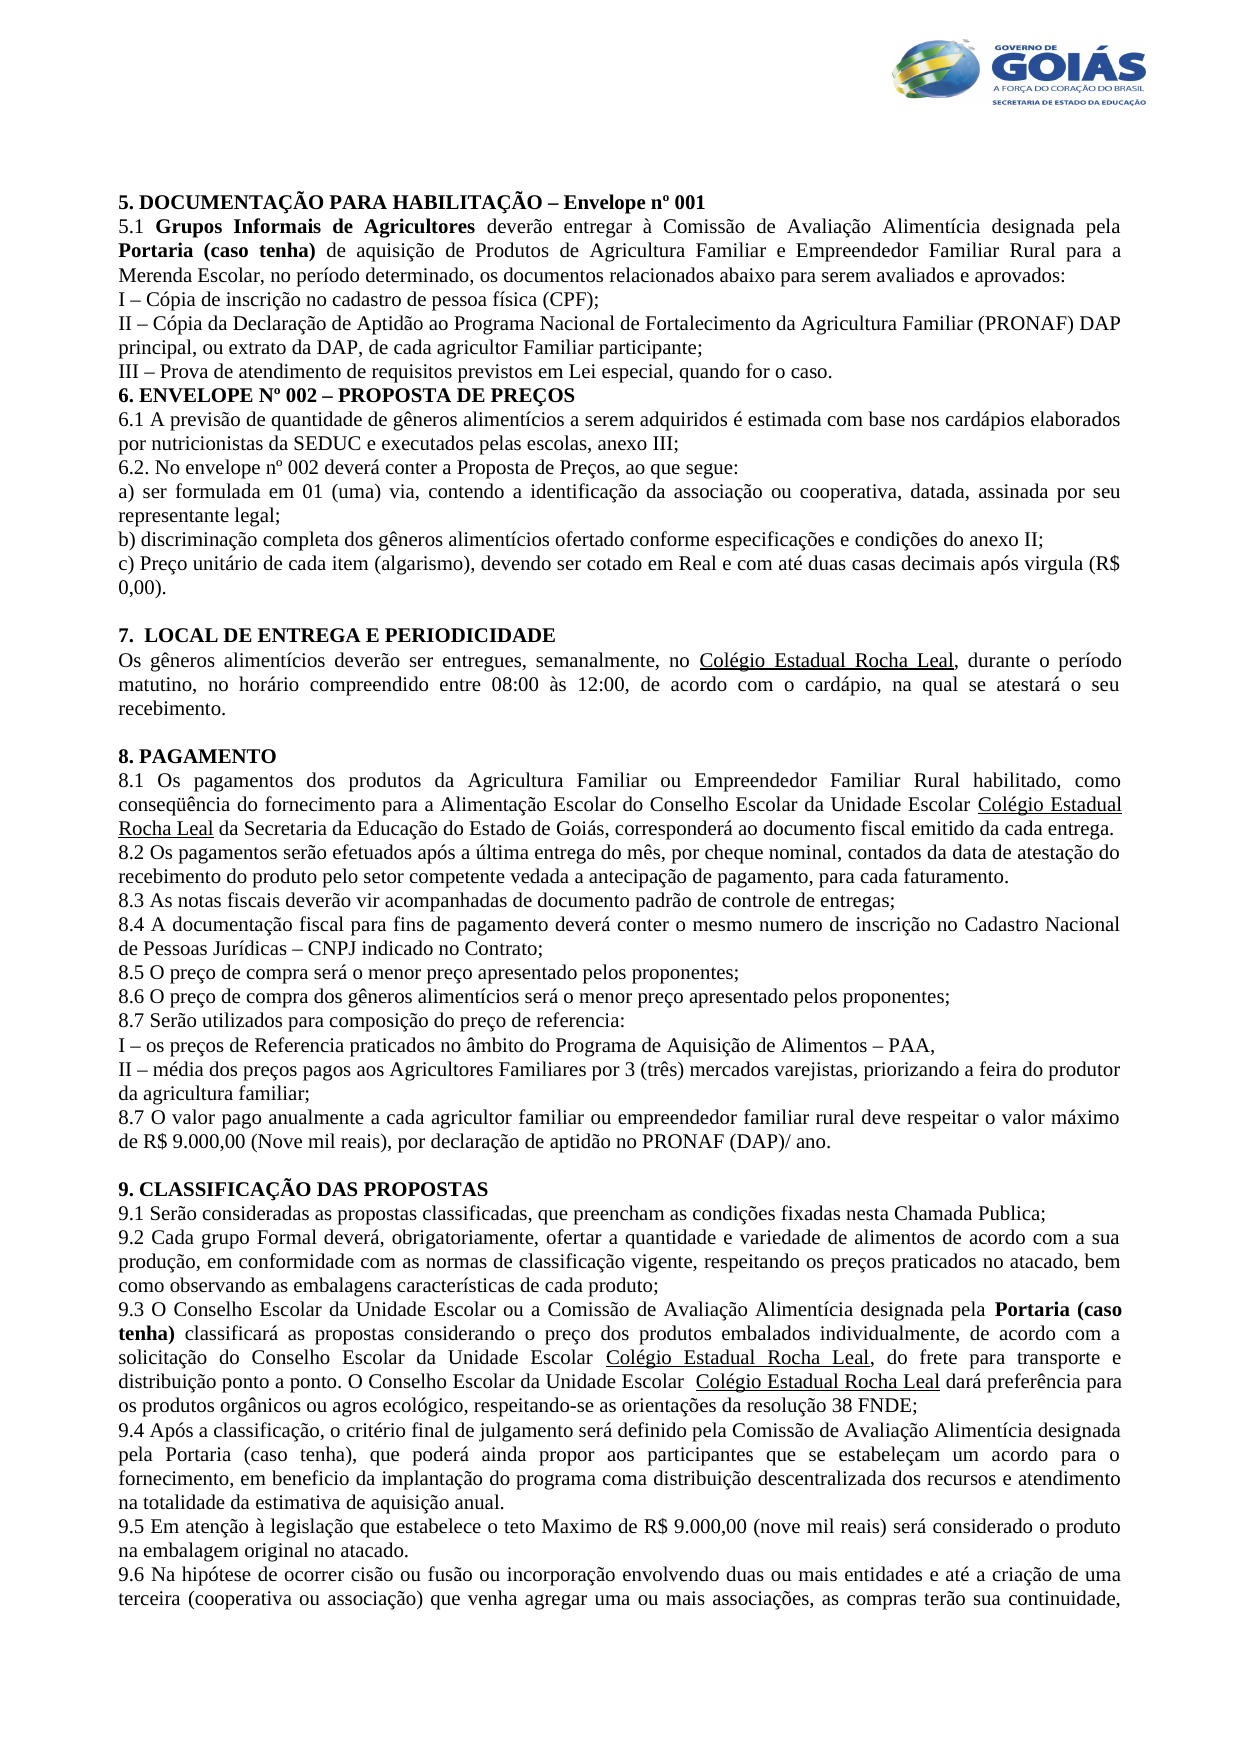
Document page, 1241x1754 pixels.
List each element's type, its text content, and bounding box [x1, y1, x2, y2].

text 5. DOCUMENTAÇÃO PARA HABILITAÇÃO – Envelope nº 001 [118, 190, 1122, 214]
text 8.7 Serão utilizados para composição do preço de referencia: [118, 1008, 1122, 1032]
text 8.7 O valor pago anualmente a cada agricultor familiar ou empreendedor familiar rural deve respeitar o valor máximo de R$ 9.000,00 (Nove mil reais), por declaração de aptidão no PRONAF (DAP)/ ano. [118, 1105, 1122, 1153]
text I – os preços de Referencia praticados no âmbito do Programa de Aquisição de Alimentos – PAA, [118, 1032, 1122, 1057]
text II – média dos preços pagos aos Agricultores Familiares por 3 (três) mercados varejistas, priorizando a feira do produtor da agricultura familiar; [118, 1057, 1122, 1105]
text 9.3 O Conselho Escolar da Unidade Escolar ou a Comissão de Avaliação Alimentícia designada pela Portaria (caso tenha) classificará as propostas considerando o preço dos produtos embalados individualmente, de acordo com a solicitação do Conselho Escolar da Unidade Escolar Colégio Estadual Rocha Leal, do frete para transporte e distribuição ponto a ponto. O Conselho Escolar da Unidade Escolar Colégio Estadual Rocha Leal dará preferência para os produtos orgânicos ou agros ecológico, respeitando-se as orientações da resolução 38 FNDE; [118, 1297, 1122, 1417]
text III – Prova de atendimento de requisitos previstos em Lei especial, quando for o caso. [118, 359, 1122, 383]
text 8.5 O preço de compra será o menor preço apresentado pelos proponentes; [118, 960, 1122, 984]
text 8.3 As notas fiscais deverão vir acompanhadas de documento padrão de controle de entregas; [118, 888, 1122, 912]
text 5.1 Grupos Informais de Agricultores deverão entregar à Comissão de Avaliação Alimentícia designada pela Portaria (caso tenha) de aquisição de Produtos de Agricultura Familiar e Empreendedor Familiar Rural para a Merenda Escolar, no período determinado, os documentos relacionados abaixo para serem avaliados e aprovados: [118, 214, 1122, 287]
text 8.1 Os pagamentos dos produtos da Agricultura Familiar ou Empreendedor Familiar Rural habilitado, como conseqüência do fornecimento para a Alimentação Escolar do Conselho Escolar da Unidade Escolar Colégio Estadual Rocha Leal da Secretaria da Educação do Estado de Goiás, corresponderá ao documento fiscal emitido da cada entrega. [118, 768, 1122, 840]
text 9.2 Cada grupo Formal deverá, obrigatoriamente, ofertar a quantidade e variedade de alimentos de acordo com a sua produção, em conformidade com as normas de classificação vigente, respeitando os preços praticados no atacado, bem como observando as embalagens características de cada produto; [118, 1225, 1122, 1297]
text 9. CLASSIFICAÇÃO DAS PROPOSTAS [118, 1177, 1122, 1201]
text Os gêneros alimentícios deverão ser entregues, semanalmente, no Colégio Estadual Rocha Leal, durante o período matutino, no horário compreendido entre 08:00 às 12:00, de acordo com o cardápio, na qual se atestará o seu recebimento. [118, 647, 1122, 720]
text b) discriminação completa dos gêneros alimentícios ofertado conforme especificações e condições do anexo II; [118, 527, 1122, 551]
text 9.1 Serão consideradas as propostas classificadas, que preencham as condições fixadas nesta Chamada Publica; [118, 1201, 1122, 1225]
picture [892, 39, 1146, 106]
text 8.6 O preço de compra dos gêneros alimentícios será o menor preço apresentado pelos proponentes; [118, 984, 1122, 1008]
text 8.2 Os pagamentos serão efetuados após a última entrega do mês, por cheque nominal, contados da data de atestação do recebimento do produto pelo setor competente vedada a antecipação de pagamento, para cada faturamento. [118, 840, 1122, 888]
text 7. LOCAL DE ENTREGA E PERIODICIDADE [118, 623, 1122, 647]
text 6.2. No envelope nº 002 deverá conter a Proposta de Preços, ao que segue: [118, 455, 1122, 479]
text 9.4 Após a classificação, o critério final de julgamento será definido pela Comissão de Avaliação Alimentícia designada pela Portaria (caso tenha), que poderá ainda propor aos participantes que se estabeleçam um acordo para o fornecimento, em beneficio da implantação do programa coma distribuição descentralizada dos recursos e atendimento na totalidade da estimativa de aquisição anual. [118, 1417, 1122, 1514]
text 6. ENVELOPE Nº 002 – PROPOSTA DE PREÇOS [118, 383, 1122, 407]
text c) Preço unitário de cada item (algarismo), devendo ser cotado em Real e com até duas casas decimais após virgula (R$ 0,00). [118, 551, 1122, 599]
text a) ser formulada em 01 (uma) via, contendo a identificação da associação ou cooperativa, datada, assinada por seu representante legal; [118, 479, 1122, 527]
text previsão de quantidade de gêneros alimentícios a serem adquiridos é estimada com base nos cardápios elaborados por nutricionistas da SEDUC e executados pelas escolas, anexo III; [118, 407, 1122, 455]
text 9.5 Em atenção à legislação que estabelece o teto Maximo de R$ 9.000,00 (nove mil reais) será considerado o produto na embalagem original no atacado. [118, 1514, 1122, 1562]
text documentação fiscal para fins de pagamento deverá conter o mesmo numero de inscrição no Cadastro Nacional de Pessoas Jurídicas – CNPJ indicado no Contrato; [118, 912, 1122, 960]
text I – Cópia de inscrição no cadastro de pessoa física (CPF); [118, 287, 1122, 311]
text II – Cópia da Declaração de Aptidão ao Programa Nacional de Fortalecimento da Agricultura Familiar (PRONAF) DAP principal, ou extrato da DAP, de cada agricultor Familiar participante; [118, 311, 1122, 359]
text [118, 1562, 1122, 1610]
text 8. PAGAMENTO [118, 744, 1122, 768]
